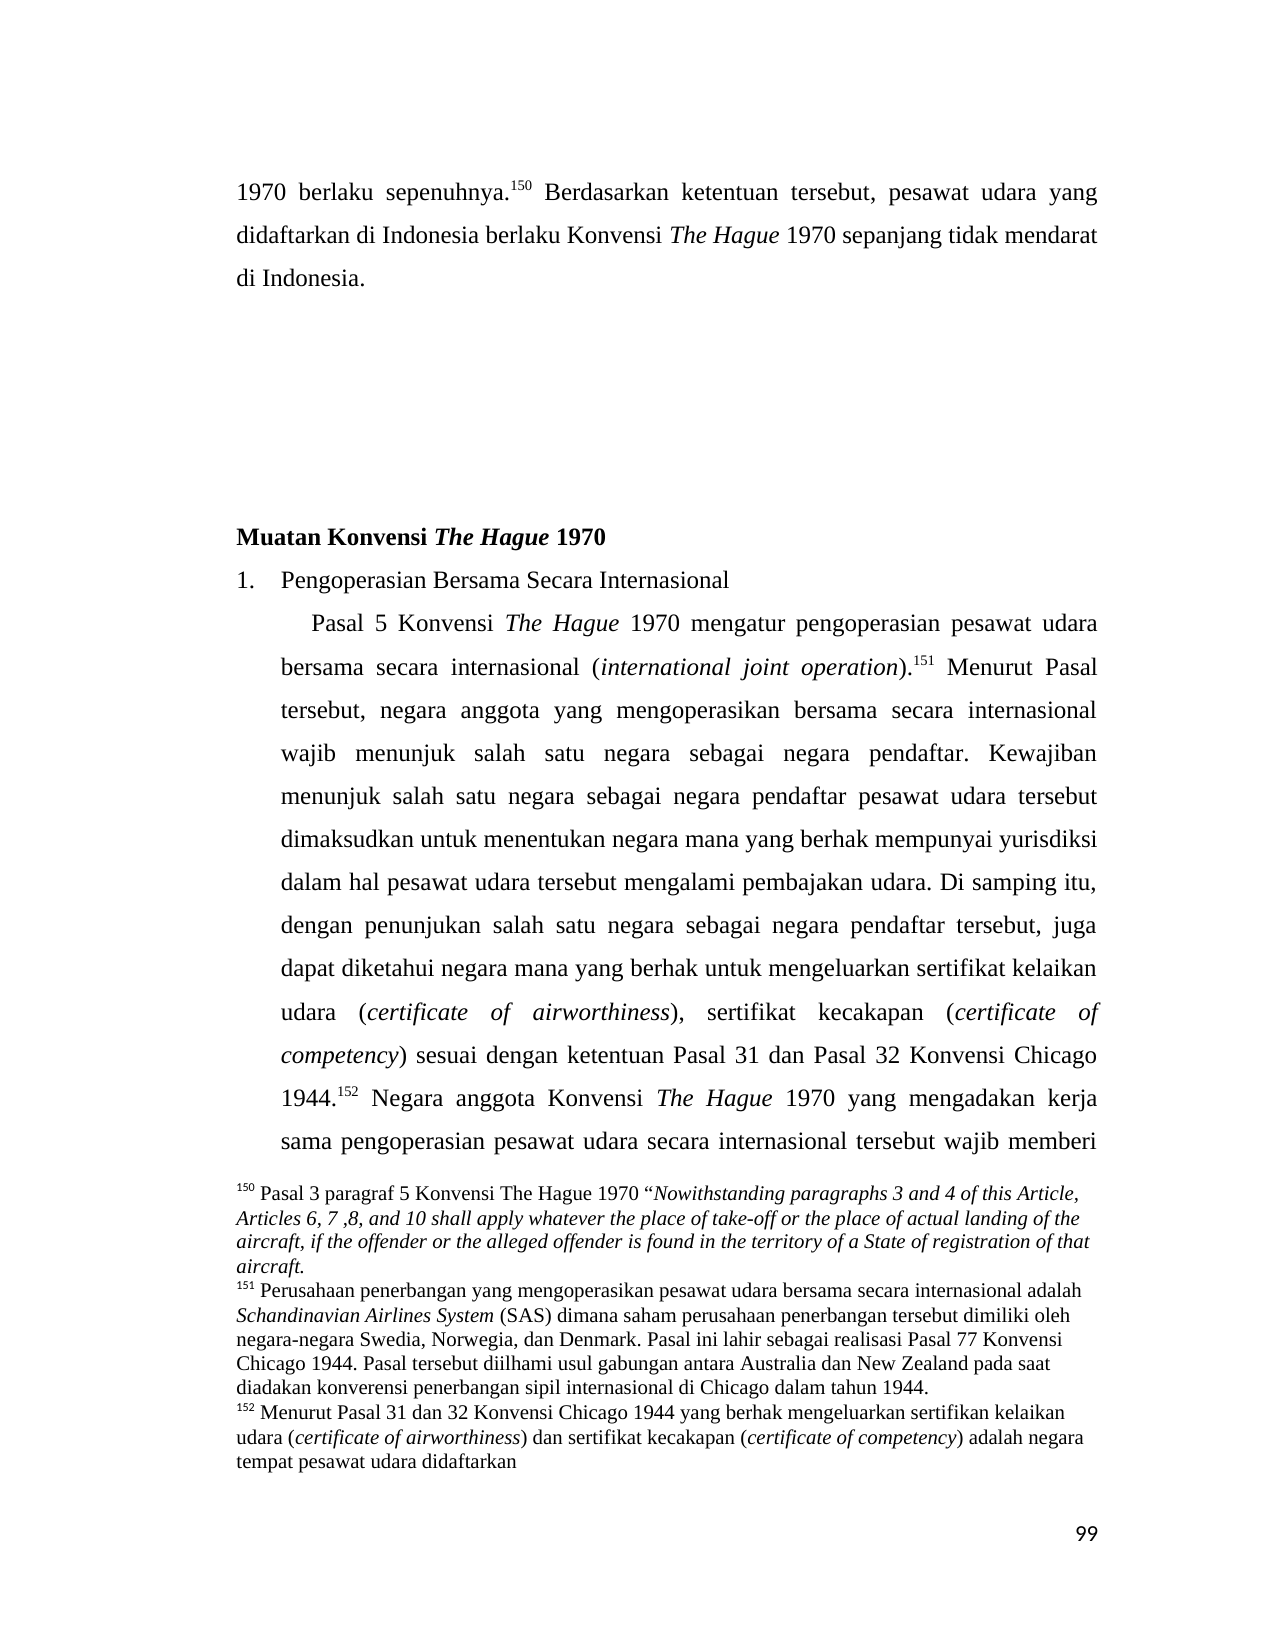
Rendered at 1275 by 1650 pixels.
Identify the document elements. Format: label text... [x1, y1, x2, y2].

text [281, 608, 1098, 1155]
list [236, 177, 1098, 292]
list Pengoperasian Bersama Secara Internasional [236, 565, 1098, 594]
text Muatan Konvensi The Hague 1970 [236, 522, 1098, 551]
